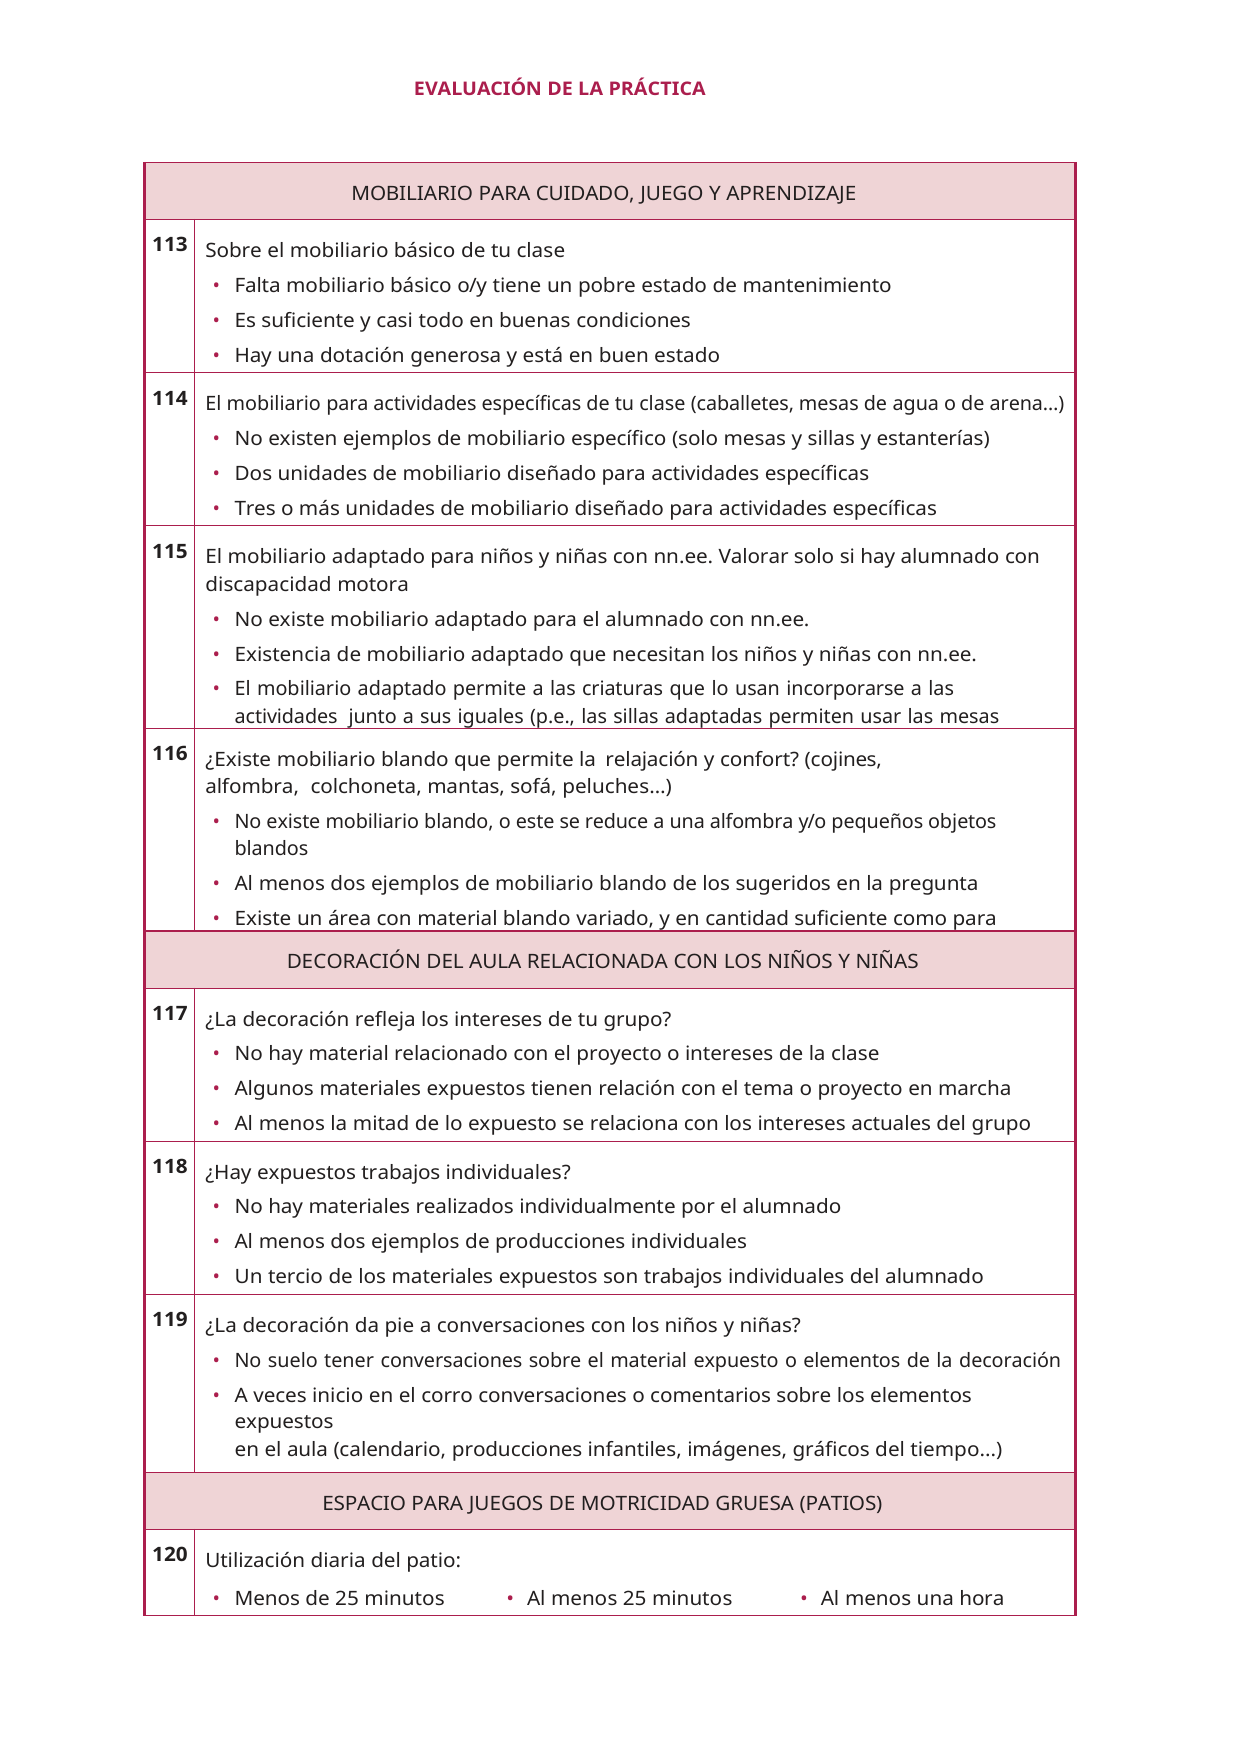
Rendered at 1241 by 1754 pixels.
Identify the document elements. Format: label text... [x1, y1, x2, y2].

table_cell 117 [146, 989, 194, 1141]
table_cell 114 [146, 373, 194, 525]
table_cell ¿Existe mobiliario blando que permite la relajación y confort? (cojines, alfombra, colchoneta, mantas, sofá, peluches…) No existe mobiliario blando, o este se reduce a una alfombra y/o pequeños objetos blandos Al menos dos ejemplos de mobiliario blando de los sugeridos en la pregunta Existe un área con material blando variado, y en cantidad suficiente como para que un niño pueda aislarse por completo del contacto con superficies duras [195, 729, 1074, 930]
table_cell Sobre el mobiliario básico de tu clase Falta mobiliario básico o/y tiene un pobre estado de mantenimiento Es suficiente y casi todo en buenas condiciones Hay una dotación generosa y está en buen estado [195, 220, 1074, 372]
table_cell El mobiliario para actividades específicas de tu clase (caballetes, mesas de agua o de arena…) No existen ejemplos de mobiliario específico (solo mesas y sillas y estanterías) Dos unidades de mobiliario diseñado para actividades específicas Tres o más unidades de mobiliario diseñado para actividades específicas [195, 373, 1074, 525]
table_cell 119 [146, 1295, 194, 1472]
table_cell ¿La decoración refleja los intereses de tu grupo? No hay material relacionado con el proyecto o intereses de la clase Algunos materiales expuestos tienen relación con el tema o proyecto en marcha Al menos la mitad de lo expuesto se relaciona con los intereses actuales del grupo [195, 989, 1074, 1141]
table_cell ESPACIO PARA JUEGOS DE MOTRICIDAD GRUESA (PATIOS) [146, 1473, 1074, 1529]
table_cell DECORACIÓN DEL AULA RELACIONADA CON LOS NIÑOS Y NIÑAS [146, 932, 1074, 988]
table_header MOBILIARIO PARA CUIDADO, JUEGO Y APRENDIZAJE [146, 163, 1074, 219]
table_cell 115 [146, 526, 194, 728]
table_cell 113 [146, 220, 194, 372]
table_cell ¿Hay expuestos trabajos individuales? No hay materiales realizados individualmente por el alumnado Al menos dos ejemplos de producciones individuales Un tercio de los materiales expuestos son trabajos individuales del alumnado [195, 1142, 1074, 1294]
table_cell ¿La decoración da pie a conversaciones con los niños y niñas? No suelo tener conversaciones sobre el material expuesto o elementos de la decoración A veces inicio en el corro conversaciones o comentarios sobre los elementos expuestos en el aula (calendario, producciones infantiles, imágenes, gráficos del tiempo...) Suelo utilizar lo expuesto para animar conversaciones informales con el alumnado [195, 1295, 1074, 1472]
table_cell El mobiliario adaptado para niños y niñas con nn.ee. Valorar solo si hay alumnado con discapacidad motora No existe mobiliario adaptado para el alumnado con nn.ee. Existencia de mobiliario adaptado que necesitan los niños y niñas con nn.ee. El mobiliario adaptado permite a las criaturas que lo usan incorporarse a las actividades junto a sus iguales (p.e., las sillas adaptadas permiten usar las mesas ordinarias del aula) [195, 526, 1074, 728]
table_cell 118 [146, 1142, 194, 1294]
table_cell 116 [146, 729, 194, 930]
table_cell 120 [146, 1530, 194, 1615]
table_cell Utilización diaria del patio: Menos de 25 minutos • Al menos 25 minutos • Al menos una hora [195, 1530, 1074, 1615]
